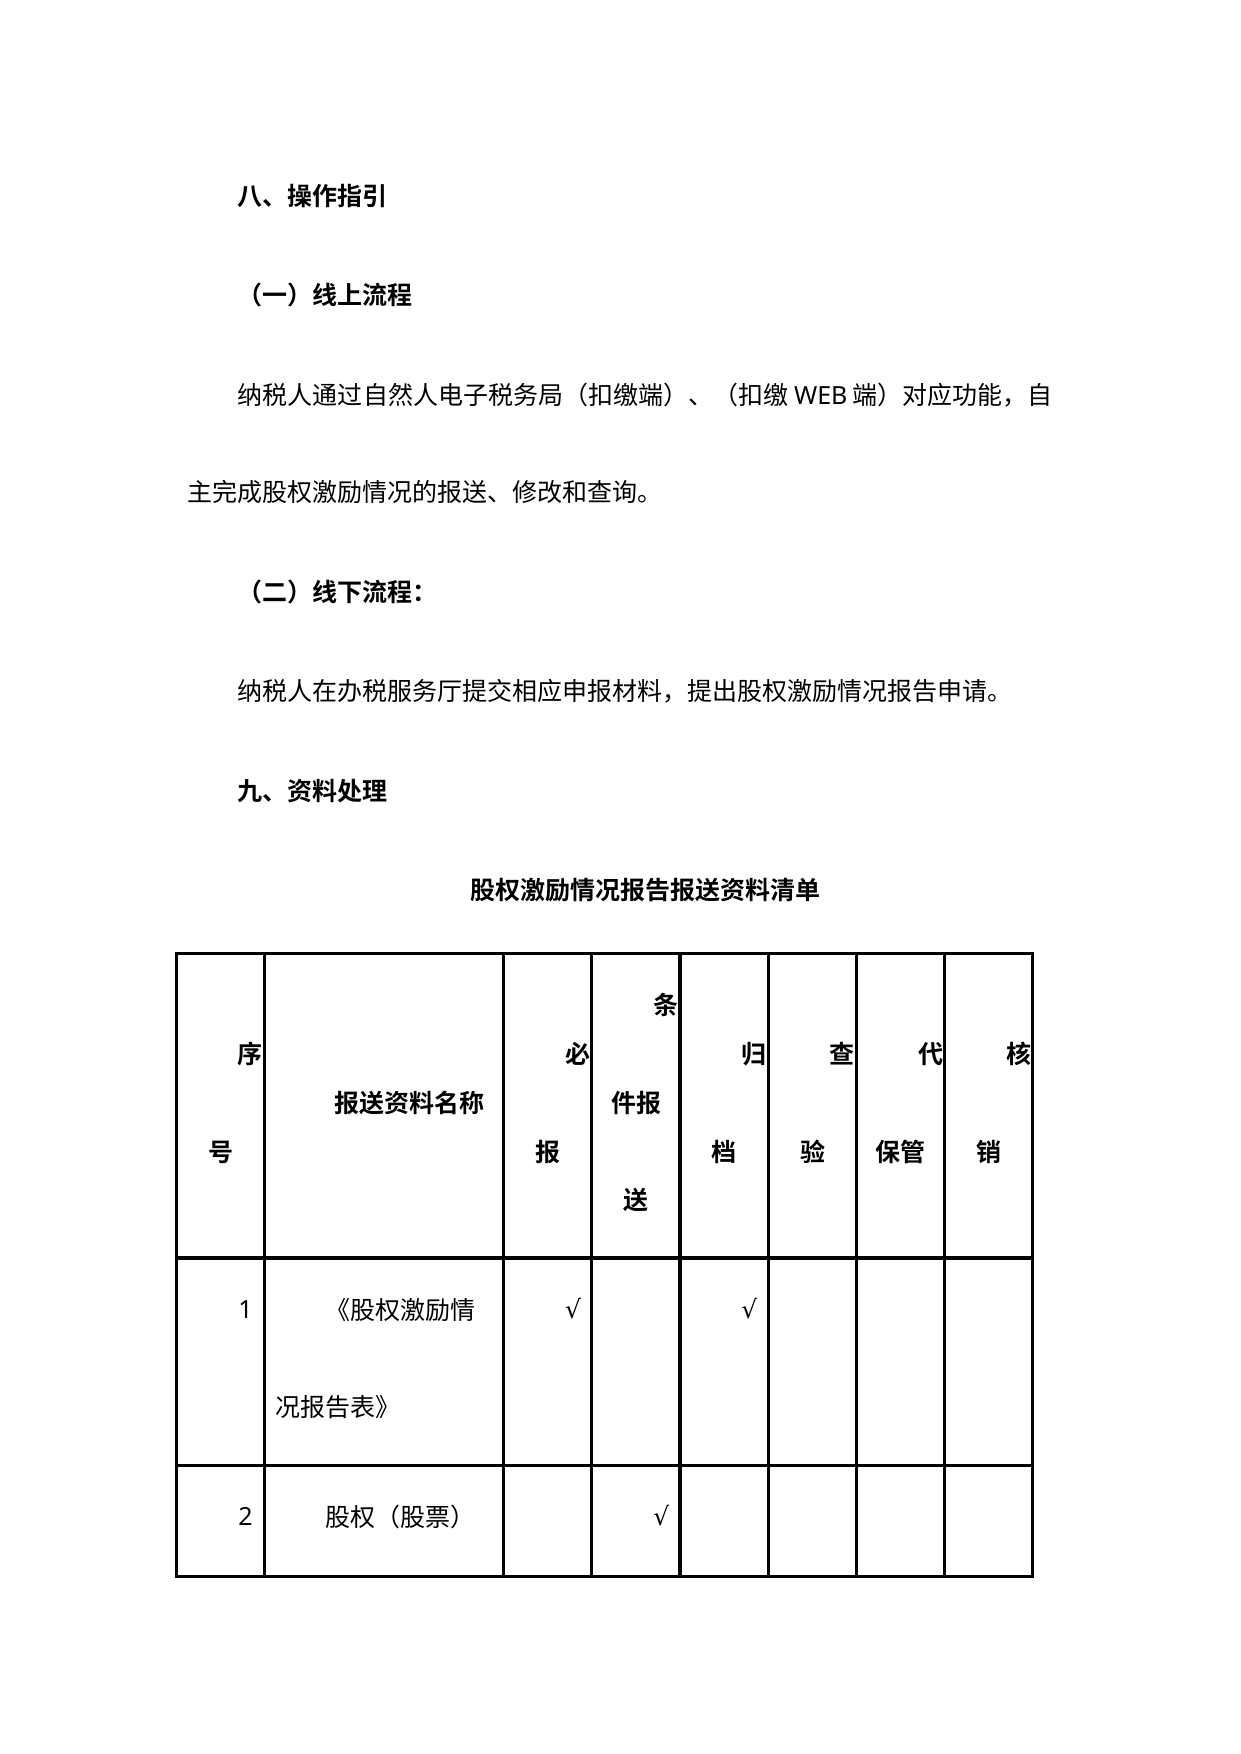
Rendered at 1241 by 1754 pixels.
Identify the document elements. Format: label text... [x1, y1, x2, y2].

table_header 条件报送 [593, 955, 678, 1256]
table_header 代保管 [858, 955, 943, 1256]
text 股权激励情况报告报送资料清单 [187, 856, 1053, 921]
table_header 必报 [505, 955, 590, 1256]
table_cell 1 [178, 1260, 263, 1463]
subtitle 九、资料处理 [187, 757, 1053, 822]
text （二）线下流程： [187, 558, 1053, 623]
table_cell [946, 1260, 1031, 1463]
table_cell [682, 1467, 767, 1575]
table_header 查验 [770, 955, 855, 1256]
table_cell √ [593, 1467, 678, 1575]
table_header 序号 [178, 955, 263, 1256]
table_cell [858, 1467, 943, 1575]
table_cell [858, 1260, 943, 1463]
table_cell [593, 1260, 678, 1463]
text （一）线上流程 [187, 261, 1053, 326]
text 纳税人在办税服务厅提交相应申报材料，提出股权激励情况报告申请。 [187, 657, 1053, 722]
table_cell [770, 1260, 855, 1463]
subtitle 八、操作指引 [187, 162, 1053, 227]
table_cell √ [682, 1260, 767, 1463]
table_cell [946, 1467, 1031, 1575]
table_cell 《股权激励情况报告表》 [266, 1260, 502, 1463]
table_header 报送资料名称 [266, 955, 502, 1256]
table_cell [505, 1467, 590, 1575]
table_header 归档 [682, 955, 767, 1256]
table_cell 股权（股票）激励相关资料 [266, 1467, 502, 1575]
table_cell √ [505, 1260, 590, 1463]
table_cell 2 [178, 1467, 263, 1575]
table_cell [770, 1467, 855, 1575]
text 纳税人通过自然人电子税务局（扣缴端）、（扣缴WEB端）对应功能，自主完成股权激励情况的报送、修改和查询。 [187, 361, 1053, 523]
table_header 核销 [946, 955, 1031, 1256]
